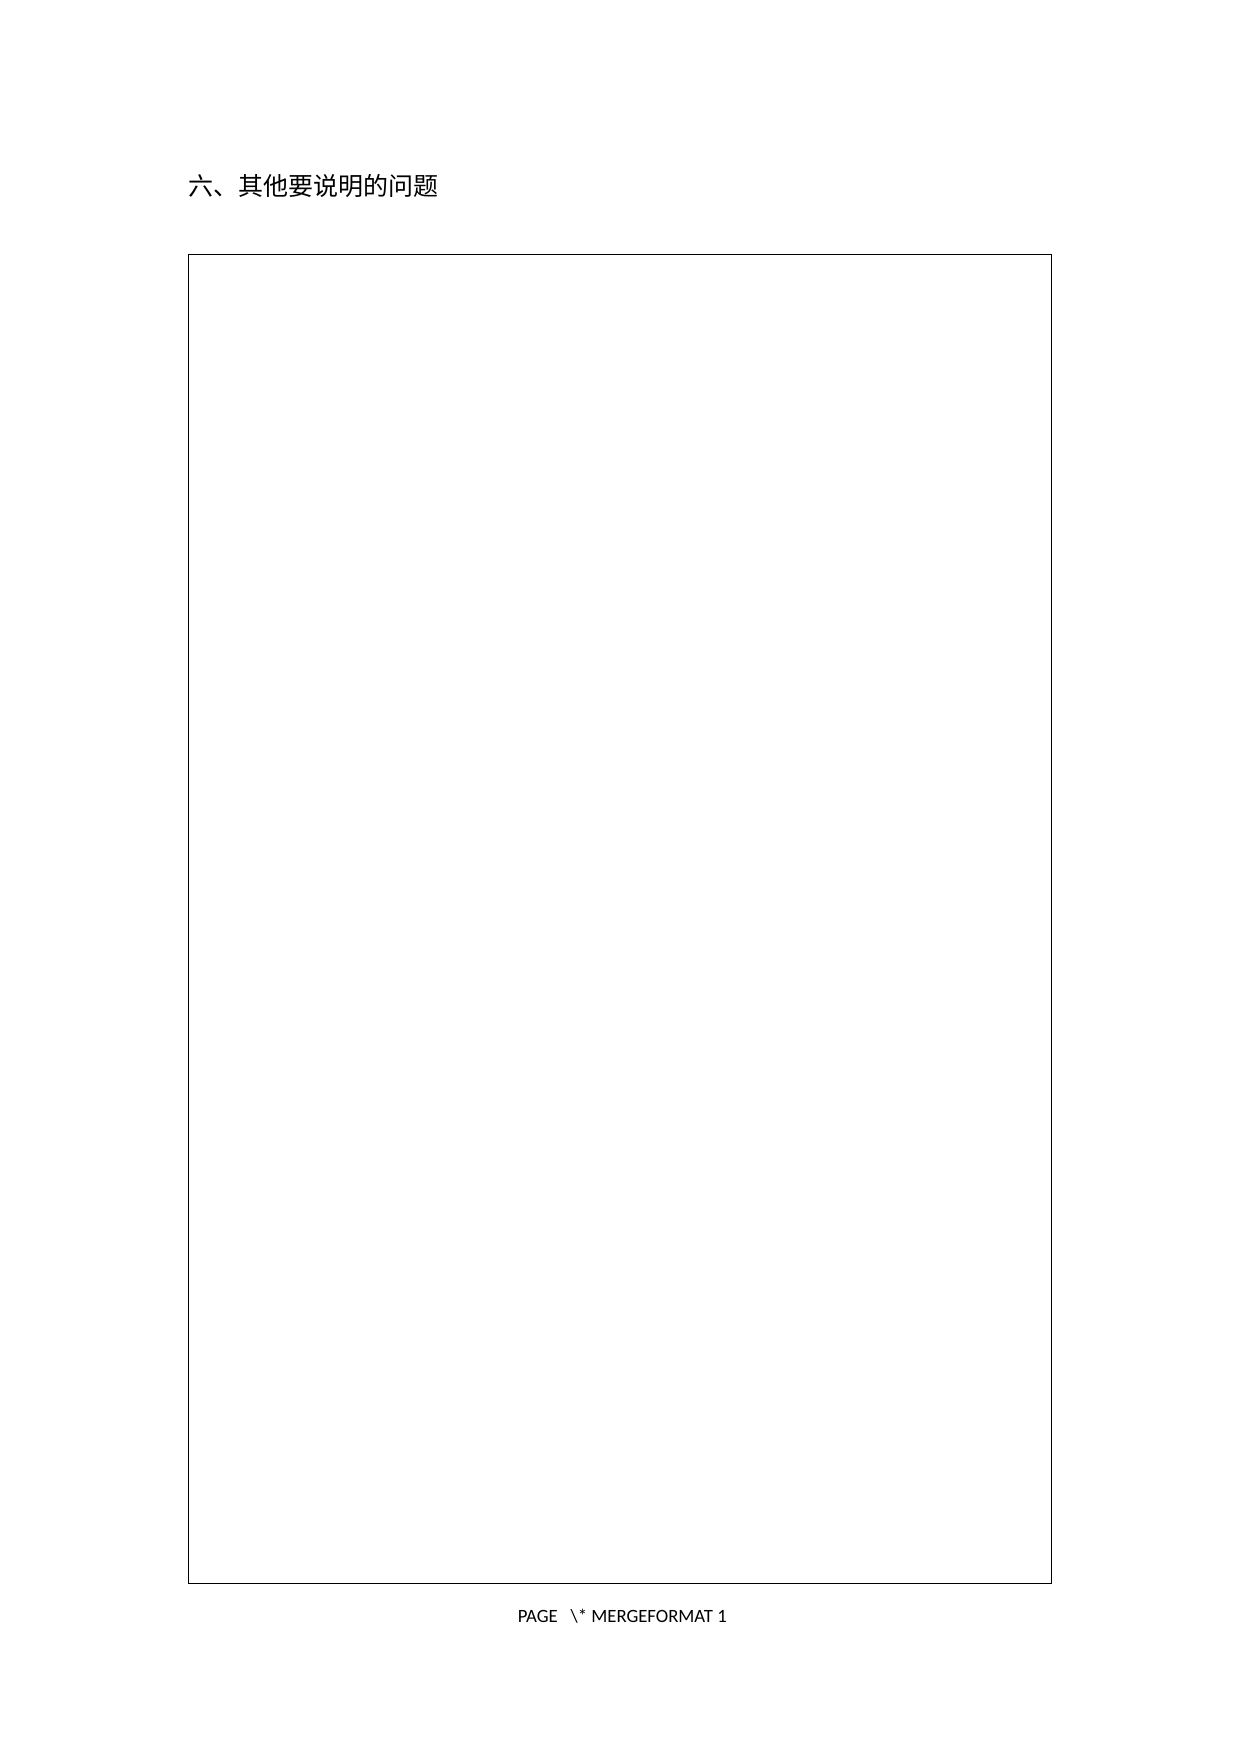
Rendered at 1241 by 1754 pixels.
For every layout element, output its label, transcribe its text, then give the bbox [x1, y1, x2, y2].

table_header [189, 255, 1051, 1583]
text 六、其他要说明的问题 [188, 150, 1052, 219]
